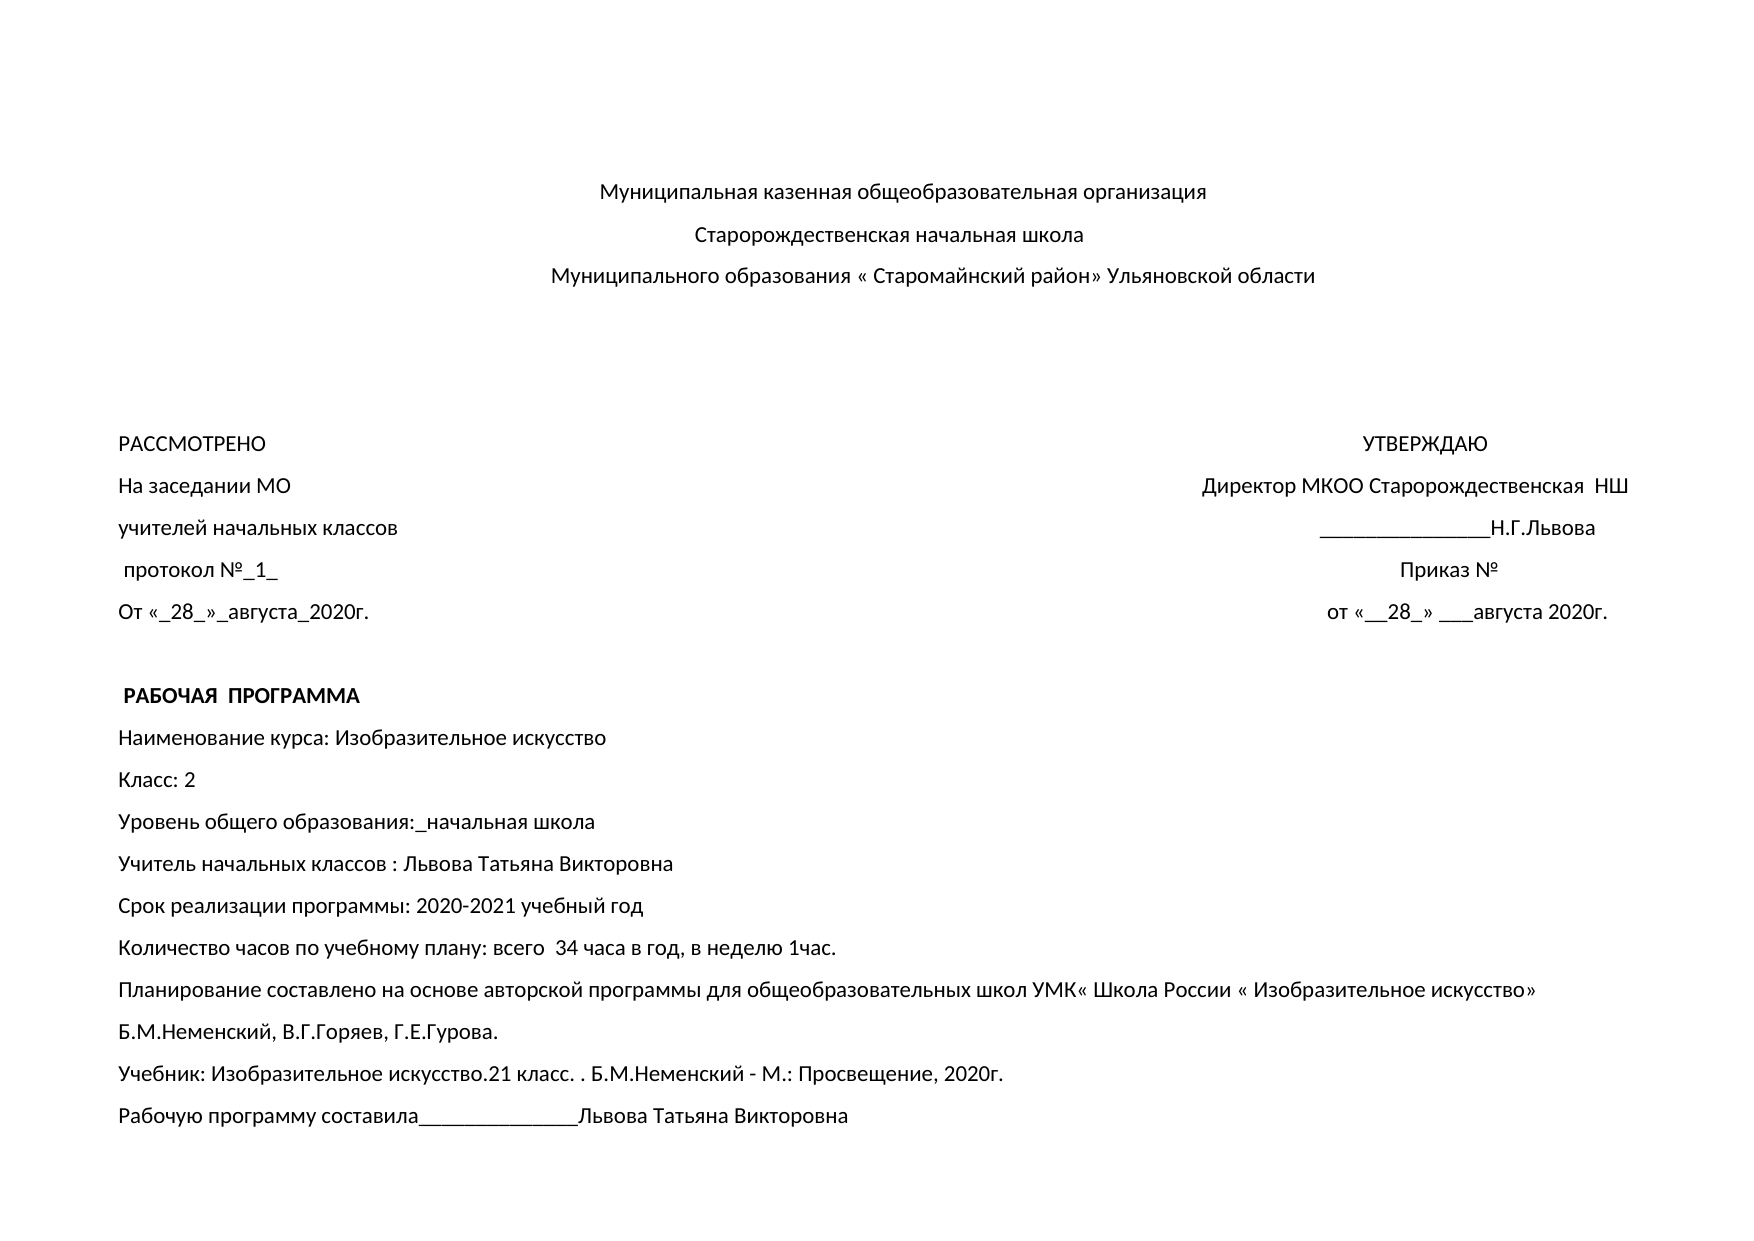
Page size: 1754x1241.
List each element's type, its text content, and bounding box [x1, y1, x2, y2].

text Учебник: Изобразительное искусство.21 класс. . Б.М.Неменский - М.: Просвещение, 2020г. [118, 1059, 1636, 1087]
text РАССМОТРЕНО УТВЕРЖДАЮ На заседании МО Директор МКОО Старорождественская НШ [118, 429, 1636, 499]
text Уровень общего образования:_начальная школа [118, 807, 1636, 835]
text Планирование составлено на основе авторской программы для общеобразовательных школ УМК« Школа России « Изобразительное искусство» Б.М.Неменский, В.Г.Горяев, Г.Е.Гурова. [118, 975, 1636, 1045]
text Наименование курса: Изобразительное искусство [118, 723, 1636, 751]
text Количество часов по учебному плану: всего 34 часа в год, в неделю 1час. [118, 933, 1636, 961]
text учителей начальных классов _______________Н.Г.Львова [118, 513, 1636, 542]
text Рабочую программу составила______________Львова Татьяна Викторовна [118, 1101, 1636, 1129]
text Класс: 2 [118, 765, 1636, 793]
text Муниципальная казенная общеобразовательная организация [118, 177, 1636, 205]
text От «_28_»_августа_2020г. от «__28_» ___августа 2020г. [118, 597, 1636, 626]
text протокол №_1_ Приказ № [118, 556, 1636, 583]
text Старорождественская начальная школа [118, 220, 1636, 248]
text РАБОЧАЯ ПРОГРАММА [118, 681, 1636, 709]
text Муниципального образования « Старомайнский район» Ульяновской области [118, 262, 1636, 290]
text Учитель начальных классов : Львова Татьяна Викторовна [118, 849, 1636, 877]
text Срок реализации программы: 2020-2021 учебный год [118, 891, 1636, 919]
